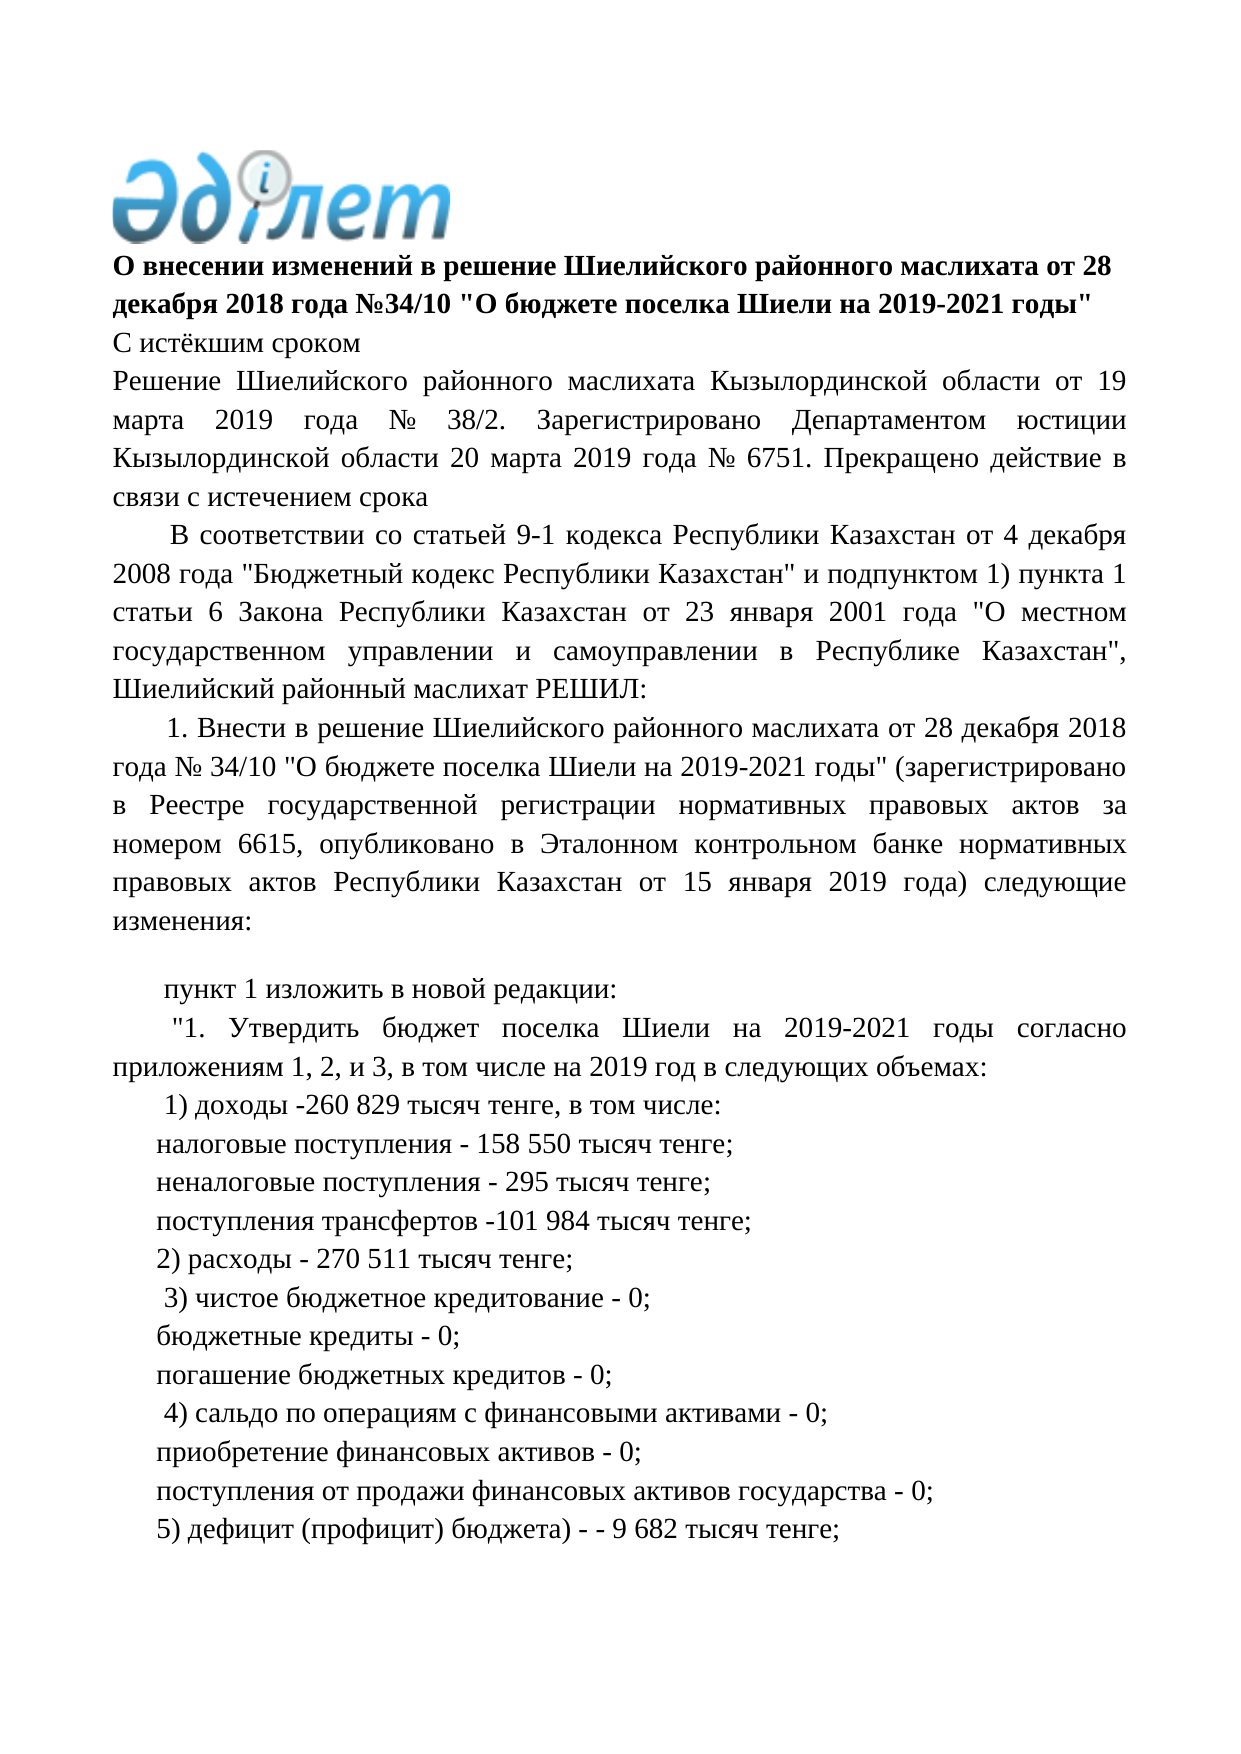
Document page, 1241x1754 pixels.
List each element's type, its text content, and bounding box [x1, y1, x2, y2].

text поступления от продажи финансовых активов государства - 0; [112, 1473, 1128, 1506]
text поступления трансфертов -101 984 тысяч тенге; [112, 1203, 1128, 1236]
text приобретение финансовых активов - 0; [112, 1434, 1128, 1468]
text О внесении изменений в решение Шиелийского районного маслихата от 28 декабря 2018 года №34/10 "О бюджете поселка Шиели на 2019-2021 годы" [112, 248, 1128, 320]
text "1. Утвердить бюджет поселка Шиели на 2019-2021 годы согласно приложениям 1, 2, и 3, в том числе на 2019 год в следующих объемах: [112, 1010, 1128, 1082]
text 5) дефицит (профицит) бюджета) - - 9 682 тысяч тенге; [112, 1511, 1128, 1545]
text В соответствии со статьей 9-1 кодекса Республики Казахстан от 4 декабря 2008 года "Бюджетный кодекс Республики Казахстан" и подпунктом 1) пункта 1 статьи 6 Закона Республики Казахстан от 23 января 2001 года "О местном государственном управлении и самоуправлении в Республике Казахстан", Шиелийский районный маслихат РЕШИЛ: [112, 517, 1128, 705]
text 4) сальдо по операциям с финансовыми активами - 0; [112, 1396, 1128, 1429]
text С истёкшим сроком [112, 325, 1128, 358]
text пункт 1 изложить в новой редакции: [112, 972, 1128, 1005]
text бюджетные кредиты - 0; [112, 1318, 1128, 1352]
text налоговые поступления - 158 550 тысяч тенге; [112, 1126, 1128, 1159]
picture [112, 150, 451, 244]
text 1. Внести в решение Шиелийского районного маслихата от 28 декабря 2018 года № 34/10 "О бюджете поселка Шиели на 2019-2021 годы" (зарегистрировано в Реестре государственной регистрации нормативных правовых актов за номером 6615, опубликовано в Эталонном контрольном банке нормативных правовых актов Республики Казахстан от 15 января 2019 года) следующие изменения: [112, 710, 1128, 936]
text 3) чистое бюджетное кредитование - 0; [112, 1280, 1128, 1313]
text Решение Шиелийского районного маслихата Кызылординской области от 19 марта 2019 года № 38/2. Зарегистрировано Департаментом юстиции Кызылординской области 20 марта 2019 года № 6751. Прекращено действие в связи с истечением срока [112, 363, 1128, 512]
text 2) расходы - 270 511 тысяч тенге; [112, 1241, 1128, 1275]
text 1) доходы -260 829 тысяч тенге, в том числе: [112, 1087, 1128, 1121]
text погашение бюджетных кредитов - 0; [112, 1357, 1128, 1391]
text неналоговые поступления - 295 тысяч тенге; [112, 1164, 1128, 1198]
